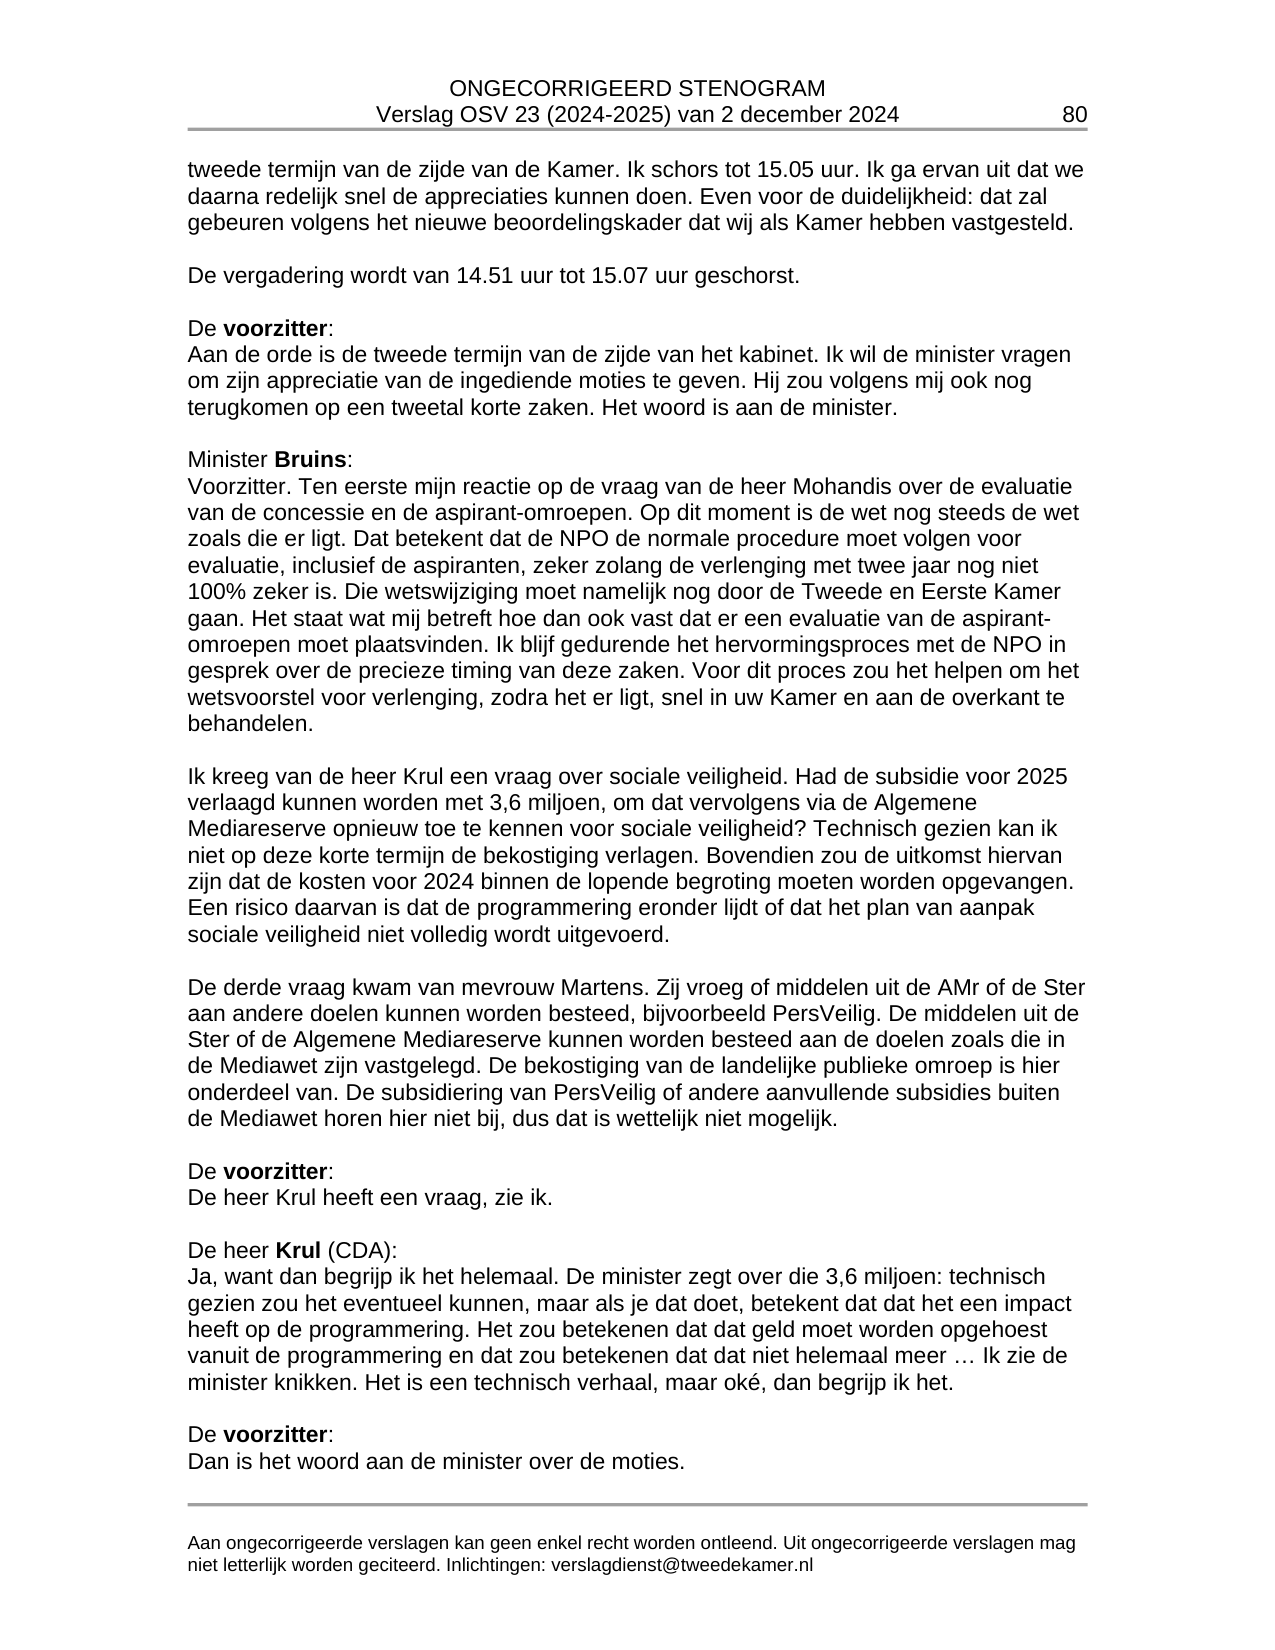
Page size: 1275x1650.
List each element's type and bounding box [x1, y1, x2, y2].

text [187, 156, 1087, 1474]
